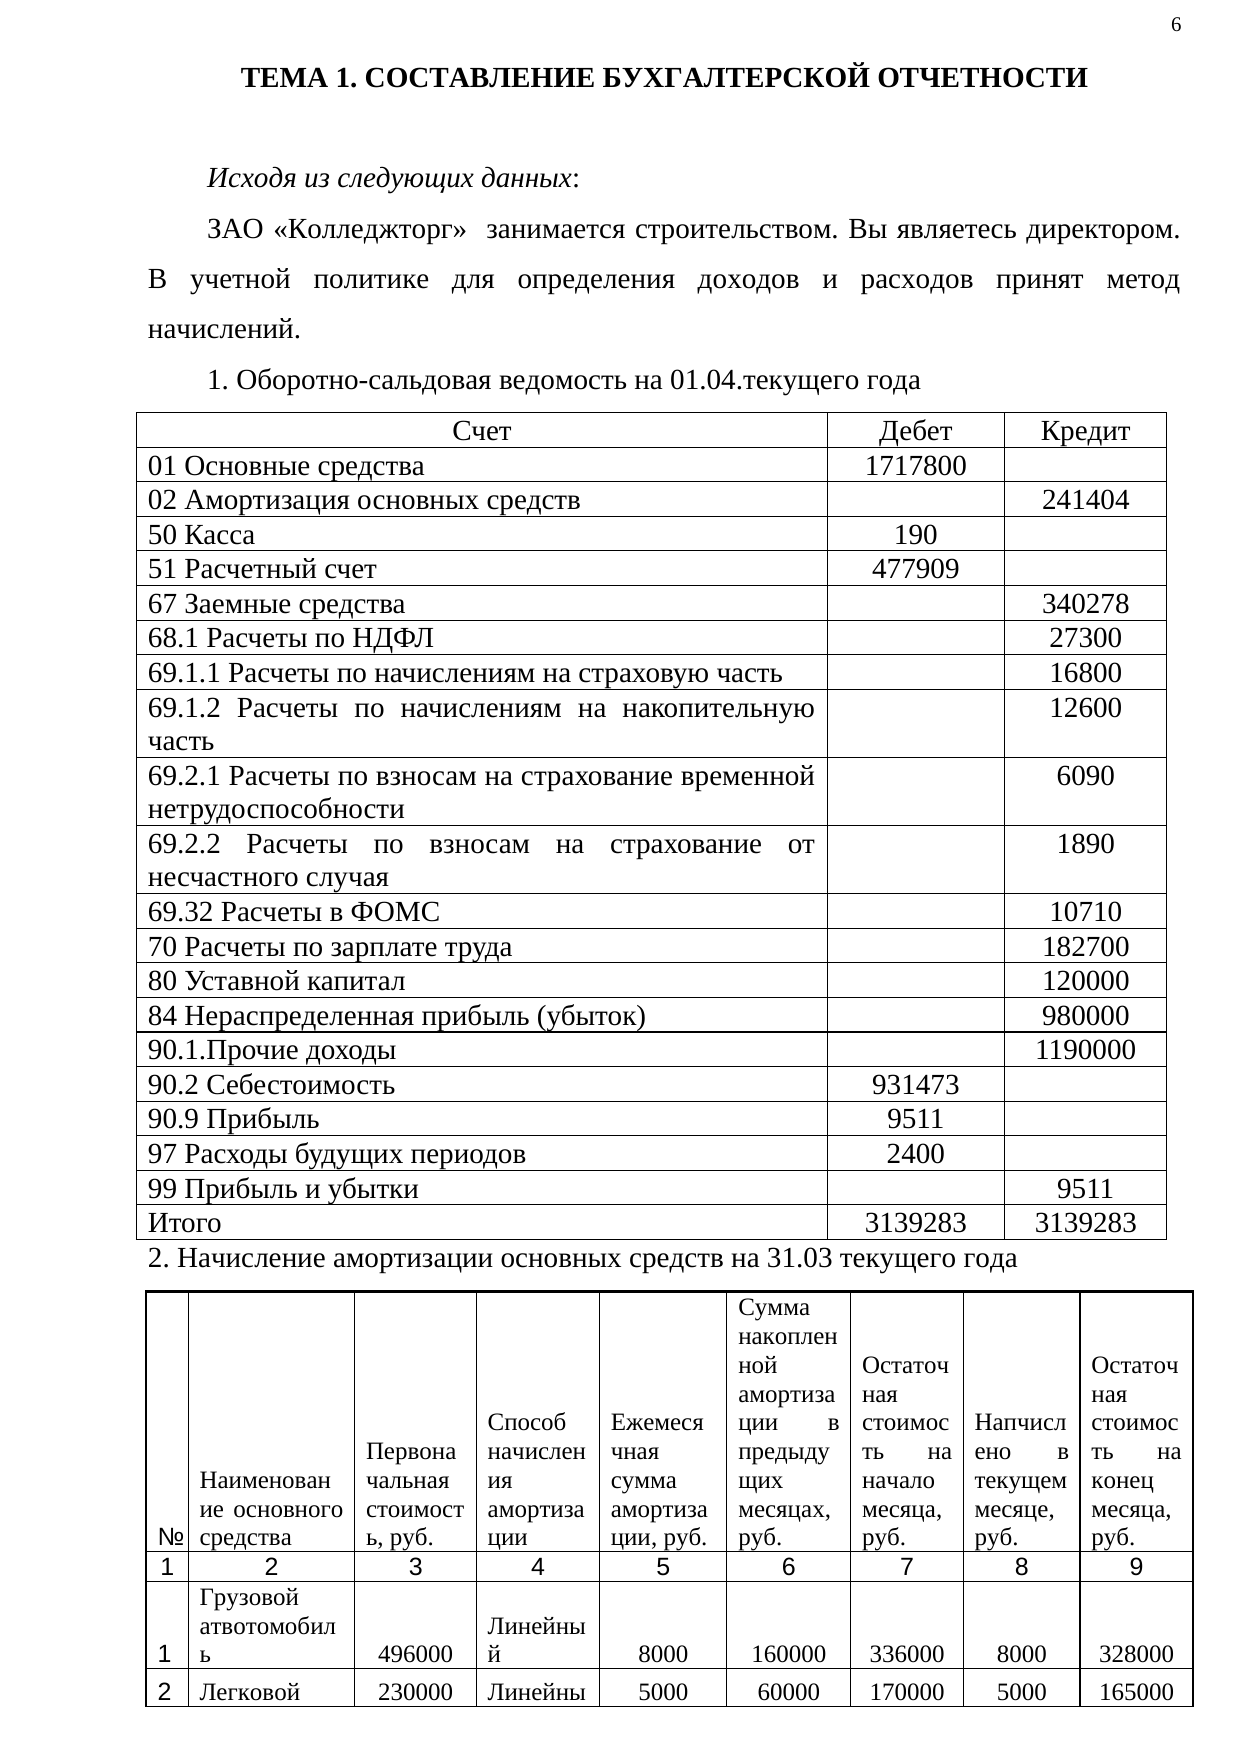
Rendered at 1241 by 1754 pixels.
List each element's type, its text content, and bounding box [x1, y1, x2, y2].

table_cell [828, 826, 1004, 893]
table_cell 97 Расходы будущих периодов [137, 1136, 827, 1170]
table_cell 3139283 [1005, 1205, 1166, 1239]
table_cell 160000 [727, 1582, 850, 1668]
table_cell 70 Расчеты по зарплате труда [137, 929, 827, 962]
table_header Напчислено в текущем месяце, руб. [964, 1293, 1079, 1551]
table_header Кредит [1005, 413, 1166, 447]
table_cell [828, 586, 1004, 619]
text 2. Начисление амортизации основных средств на 31.03 текущего года [148, 1240, 1181, 1273]
table_cell 90.9 Прибыль [137, 1102, 827, 1135]
table_cell 1 [147, 1582, 188, 1668]
table_cell 3 [355, 1552, 476, 1581]
table_header Остаточная стоимость на начало месяца, руб. [851, 1293, 963, 1551]
table_cell 5000 [964, 1669, 1079, 1706]
table_cell 1717800 [828, 448, 1004, 481]
table_cell 9511 [828, 1102, 1004, 1135]
table_cell 69.1.2 Расчеты по начислениям на накопительную часть [137, 690, 827, 757]
table_cell 1 [147, 1552, 188, 1581]
table_header Способ начисления амортизации [477, 1293, 599, 1551]
table_cell 980000 [1005, 998, 1166, 1031]
table_cell 5000 [600, 1669, 726, 1706]
table_cell 12600 [1005, 690, 1166, 757]
table_cell 3139283 [828, 1205, 1004, 1239]
table_cell [828, 482, 1004, 516]
table_cell [1005, 1102, 1166, 1135]
table_cell [1005, 551, 1166, 585]
table_cell 6 [727, 1552, 850, 1581]
table_cell 8000 [964, 1582, 1079, 1668]
table_cell Легковой автомобиль [189, 1669, 354, 1706]
table_cell Линейный [477, 1582, 599, 1668]
table_cell 477909 [828, 551, 1004, 585]
table_cell [828, 655, 1004, 689]
table_cell 340278 [1005, 586, 1166, 619]
table_cell 336000 [851, 1582, 963, 1668]
table_cell 80 Уставной капитал [137, 963, 827, 997]
table_cell [1005, 1067, 1166, 1101]
table_cell 5 [600, 1552, 726, 1581]
table_cell [828, 963, 1004, 997]
table_cell 01 Основные средства [137, 448, 827, 481]
table_header Дебет [828, 413, 1004, 447]
table_cell 241404 [1005, 482, 1166, 516]
table_cell 6090 [1005, 758, 1166, 825]
table_cell [1005, 517, 1166, 550]
table_cell [1005, 1136, 1166, 1170]
table_cell 2 [189, 1552, 354, 1581]
table_cell 69.1.1 Расчеты по начислениям на страховую часть [137, 655, 827, 689]
table_cell [828, 690, 1004, 757]
table_header Сумма накопленной амортизации в предыдущих месяцах, руб. [727, 1293, 850, 1551]
table_cell 10710 [1005, 894, 1166, 928]
table_cell 69.2.2 Расчеты по взносам на страхование от несчастного случая [137, 826, 827, 893]
text Исходя из следующих данных: [148, 161, 1181, 194]
table_cell 60000 [727, 1669, 850, 1706]
table_cell [828, 621, 1004, 654]
text ТЕМА 1. СОСТАВЛЕНИЕ БУХГАЛТЕРСКОЙ ОТЧЕТНОСТИ [148, 60, 1181, 93]
table_header Счет [137, 413, 827, 447]
table_cell 230000 [355, 1669, 476, 1706]
table_cell 84 Нераспределенная прибыль (убыток) [137, 998, 827, 1031]
table_cell [828, 1033, 1004, 1066]
table_header № [147, 1293, 188, 1551]
table_cell [828, 758, 1004, 825]
table_cell 190 [828, 517, 1004, 550]
table_cell [828, 998, 1004, 1031]
table_cell 9511 [1005, 1171, 1166, 1204]
table_cell 120000 [1005, 963, 1166, 997]
table_cell [828, 929, 1004, 962]
table_cell Грузовой атвотомобиль [189, 1582, 354, 1668]
table_cell 2 [147, 1669, 188, 1706]
table_cell 1190000 [1005, 1033, 1166, 1066]
text 1. Оборотно-сальдовая ведомость на 01.04.текущего года [148, 362, 1181, 395]
table_header Первоначальная стоимость, руб. [355, 1293, 476, 1551]
table_cell 27300 [1005, 621, 1166, 654]
table_cell 328000 [1081, 1582, 1192, 1668]
table_cell 170000 [851, 1669, 963, 1706]
table_cell 8000 [600, 1582, 726, 1668]
table_cell [828, 894, 1004, 928]
table_cell 7 [851, 1552, 963, 1581]
table_cell Линейный [477, 1669, 599, 1706]
table_cell 4 [477, 1552, 599, 1581]
table_header Наименование основного средства [189, 1293, 354, 1551]
table_cell 182700 [1005, 929, 1166, 962]
table_cell 496000 [355, 1582, 476, 1668]
table_cell 90.1.Прочие доходы [137, 1033, 827, 1066]
table_cell [1005, 448, 1166, 481]
table_cell 2400 [828, 1136, 1004, 1170]
table_cell 67 Заемные средства [137, 586, 827, 619]
table_cell 90.2 Себестоимость [137, 1067, 827, 1101]
text ЗАО «Колледжторг» занимается строительством. Вы являетесь директором. В учетной политике для определения доходов и расходов принят метод начислений. [148, 211, 1181, 345]
table_cell 51 Расчетный счет [137, 551, 827, 585]
table_cell 99 Прибыль и убытки [137, 1171, 827, 1204]
table_cell 8 [964, 1552, 1079, 1581]
table_cell 9 [1081, 1552, 1192, 1581]
table_cell 69.32 Расчеты в ФОМС [137, 894, 827, 928]
table_cell 50 Касса [137, 517, 827, 550]
table_cell 931473 [828, 1067, 1004, 1101]
table_cell 69.2.1 Расчеты по взносам на страхование временной нетрудоспособности [137, 758, 827, 825]
table_header Остаточная стоимость на конец месяца, руб. [1081, 1293, 1192, 1551]
table_cell 1890 [1005, 826, 1166, 893]
table_cell 16800 [1005, 655, 1166, 689]
table_header Ежемесячная сумма амортизации, руб. [600, 1293, 726, 1551]
table_cell [828, 1171, 1004, 1204]
table_cell 165000 [1081, 1669, 1192, 1706]
table_cell 02 Амортизация основных средств [137, 482, 827, 516]
table_cell Итого [137, 1205, 827, 1239]
table_cell 68.1 Расчеты по НДФЛ [137, 621, 827, 654]
